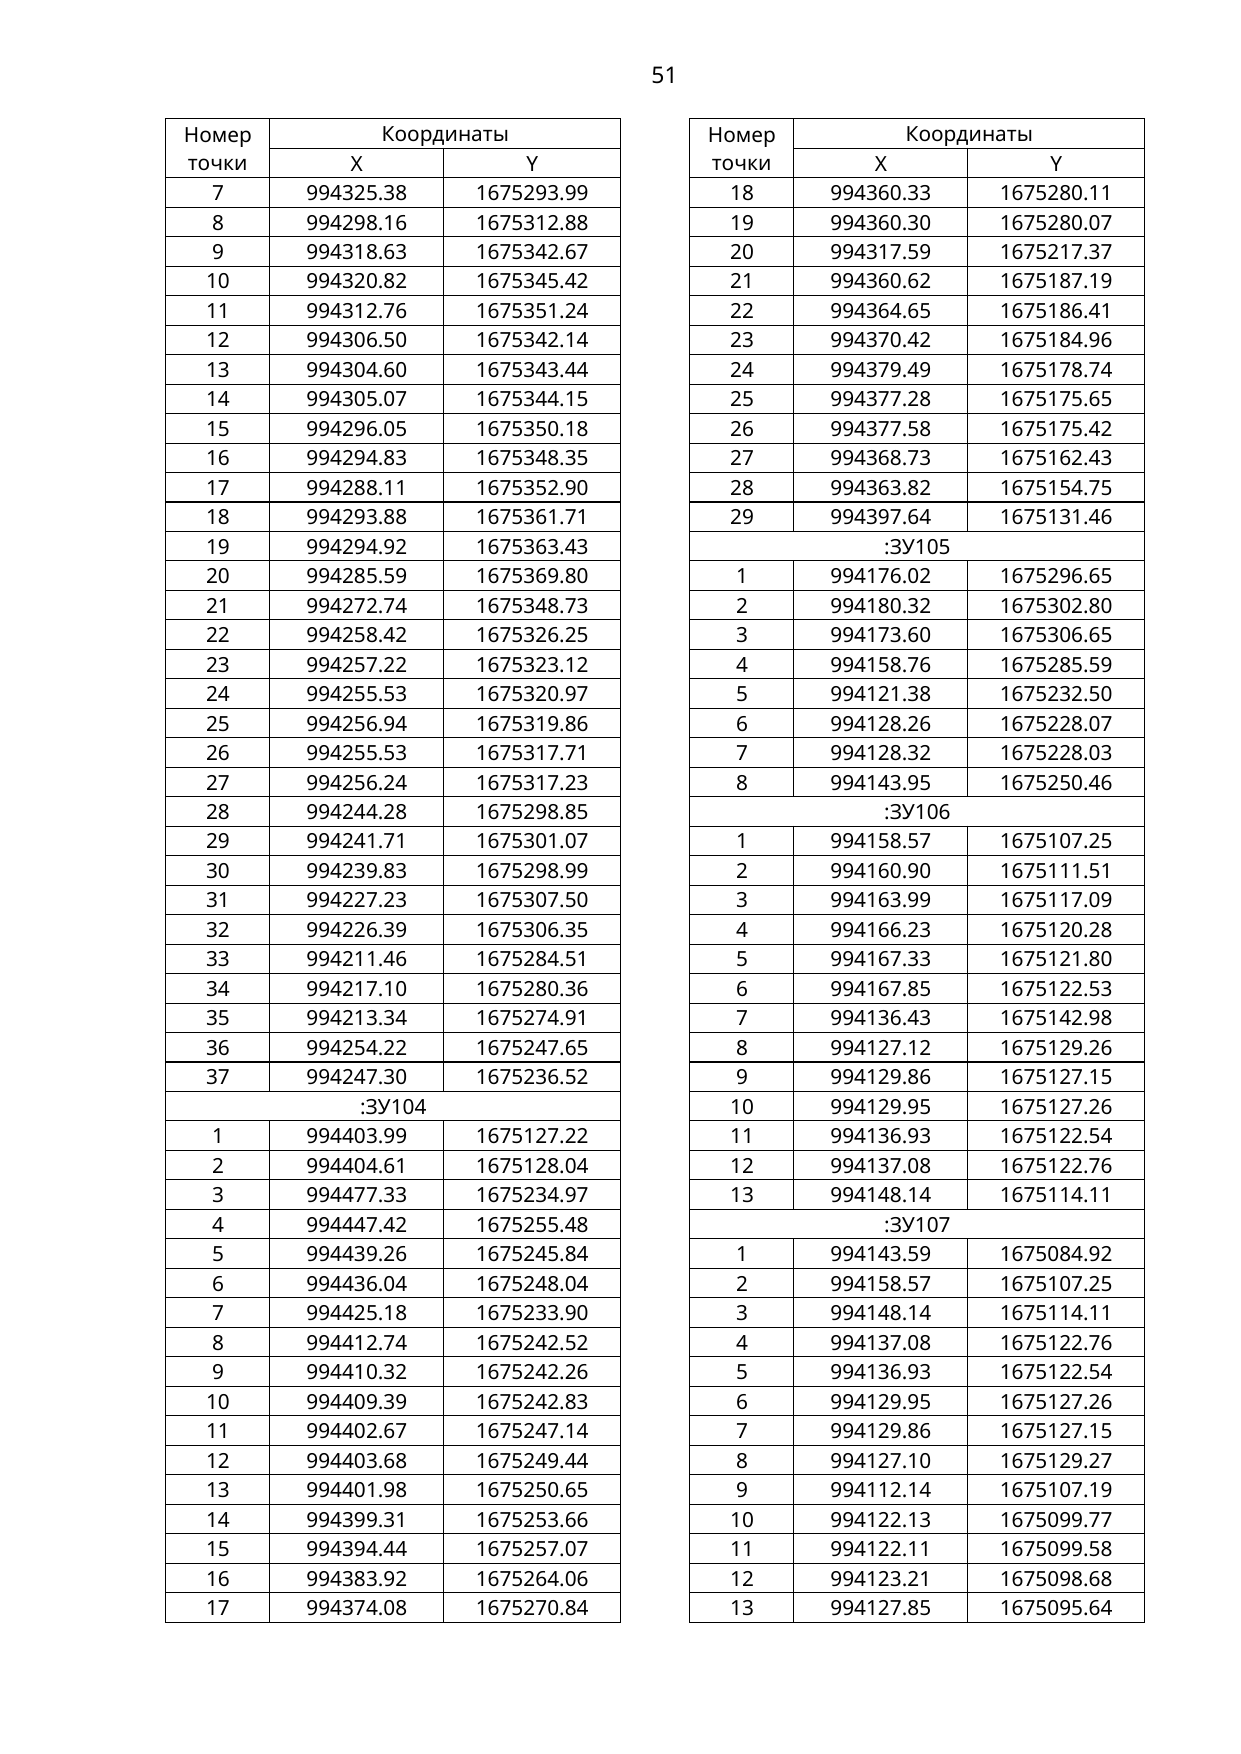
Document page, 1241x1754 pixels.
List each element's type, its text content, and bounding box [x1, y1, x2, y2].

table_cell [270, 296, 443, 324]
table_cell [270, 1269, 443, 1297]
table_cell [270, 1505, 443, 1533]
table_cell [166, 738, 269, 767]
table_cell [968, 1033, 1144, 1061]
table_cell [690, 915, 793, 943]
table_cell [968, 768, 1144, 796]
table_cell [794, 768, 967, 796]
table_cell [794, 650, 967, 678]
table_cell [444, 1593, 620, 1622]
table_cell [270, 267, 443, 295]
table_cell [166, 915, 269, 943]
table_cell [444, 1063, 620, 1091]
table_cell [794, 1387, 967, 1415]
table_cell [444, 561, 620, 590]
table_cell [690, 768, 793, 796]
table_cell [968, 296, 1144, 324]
table_header Номер точки [166, 119, 269, 177]
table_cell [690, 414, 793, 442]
table_header Координаты [270, 119, 620, 148]
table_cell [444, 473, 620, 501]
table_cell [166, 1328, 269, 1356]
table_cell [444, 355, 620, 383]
table_header Координаты [794, 119, 1144, 148]
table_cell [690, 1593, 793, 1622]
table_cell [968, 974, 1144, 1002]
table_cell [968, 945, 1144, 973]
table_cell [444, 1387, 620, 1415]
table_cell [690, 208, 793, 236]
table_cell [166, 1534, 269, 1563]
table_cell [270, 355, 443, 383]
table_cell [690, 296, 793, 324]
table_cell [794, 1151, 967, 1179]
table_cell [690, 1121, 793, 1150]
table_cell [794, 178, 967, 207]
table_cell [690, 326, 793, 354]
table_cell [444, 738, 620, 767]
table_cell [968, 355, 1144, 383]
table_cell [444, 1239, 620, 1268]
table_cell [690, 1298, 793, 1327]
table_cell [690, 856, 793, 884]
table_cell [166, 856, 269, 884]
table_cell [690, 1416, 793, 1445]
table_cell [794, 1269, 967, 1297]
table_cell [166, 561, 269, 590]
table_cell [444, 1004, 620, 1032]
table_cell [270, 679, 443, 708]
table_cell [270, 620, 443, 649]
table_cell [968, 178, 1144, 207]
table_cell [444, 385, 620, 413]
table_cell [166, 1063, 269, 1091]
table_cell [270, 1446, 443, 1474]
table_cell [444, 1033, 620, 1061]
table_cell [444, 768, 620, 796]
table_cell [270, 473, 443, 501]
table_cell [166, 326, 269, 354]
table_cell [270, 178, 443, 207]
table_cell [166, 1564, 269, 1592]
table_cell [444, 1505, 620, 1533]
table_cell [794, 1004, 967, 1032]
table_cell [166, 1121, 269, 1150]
table_cell X [794, 149, 967, 177]
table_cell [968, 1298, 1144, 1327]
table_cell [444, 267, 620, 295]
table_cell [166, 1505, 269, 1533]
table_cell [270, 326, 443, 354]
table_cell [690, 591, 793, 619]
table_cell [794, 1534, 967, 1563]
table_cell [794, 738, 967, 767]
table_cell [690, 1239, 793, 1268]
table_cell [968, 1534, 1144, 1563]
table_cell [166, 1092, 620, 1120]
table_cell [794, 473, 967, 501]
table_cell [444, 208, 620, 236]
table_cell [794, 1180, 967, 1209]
table_cell X [270, 149, 443, 177]
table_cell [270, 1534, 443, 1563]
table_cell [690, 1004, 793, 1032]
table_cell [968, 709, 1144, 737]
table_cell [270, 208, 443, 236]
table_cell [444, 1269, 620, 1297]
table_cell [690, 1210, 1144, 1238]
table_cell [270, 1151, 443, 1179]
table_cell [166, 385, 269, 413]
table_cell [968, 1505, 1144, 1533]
table_header Номер точки [690, 119, 793, 177]
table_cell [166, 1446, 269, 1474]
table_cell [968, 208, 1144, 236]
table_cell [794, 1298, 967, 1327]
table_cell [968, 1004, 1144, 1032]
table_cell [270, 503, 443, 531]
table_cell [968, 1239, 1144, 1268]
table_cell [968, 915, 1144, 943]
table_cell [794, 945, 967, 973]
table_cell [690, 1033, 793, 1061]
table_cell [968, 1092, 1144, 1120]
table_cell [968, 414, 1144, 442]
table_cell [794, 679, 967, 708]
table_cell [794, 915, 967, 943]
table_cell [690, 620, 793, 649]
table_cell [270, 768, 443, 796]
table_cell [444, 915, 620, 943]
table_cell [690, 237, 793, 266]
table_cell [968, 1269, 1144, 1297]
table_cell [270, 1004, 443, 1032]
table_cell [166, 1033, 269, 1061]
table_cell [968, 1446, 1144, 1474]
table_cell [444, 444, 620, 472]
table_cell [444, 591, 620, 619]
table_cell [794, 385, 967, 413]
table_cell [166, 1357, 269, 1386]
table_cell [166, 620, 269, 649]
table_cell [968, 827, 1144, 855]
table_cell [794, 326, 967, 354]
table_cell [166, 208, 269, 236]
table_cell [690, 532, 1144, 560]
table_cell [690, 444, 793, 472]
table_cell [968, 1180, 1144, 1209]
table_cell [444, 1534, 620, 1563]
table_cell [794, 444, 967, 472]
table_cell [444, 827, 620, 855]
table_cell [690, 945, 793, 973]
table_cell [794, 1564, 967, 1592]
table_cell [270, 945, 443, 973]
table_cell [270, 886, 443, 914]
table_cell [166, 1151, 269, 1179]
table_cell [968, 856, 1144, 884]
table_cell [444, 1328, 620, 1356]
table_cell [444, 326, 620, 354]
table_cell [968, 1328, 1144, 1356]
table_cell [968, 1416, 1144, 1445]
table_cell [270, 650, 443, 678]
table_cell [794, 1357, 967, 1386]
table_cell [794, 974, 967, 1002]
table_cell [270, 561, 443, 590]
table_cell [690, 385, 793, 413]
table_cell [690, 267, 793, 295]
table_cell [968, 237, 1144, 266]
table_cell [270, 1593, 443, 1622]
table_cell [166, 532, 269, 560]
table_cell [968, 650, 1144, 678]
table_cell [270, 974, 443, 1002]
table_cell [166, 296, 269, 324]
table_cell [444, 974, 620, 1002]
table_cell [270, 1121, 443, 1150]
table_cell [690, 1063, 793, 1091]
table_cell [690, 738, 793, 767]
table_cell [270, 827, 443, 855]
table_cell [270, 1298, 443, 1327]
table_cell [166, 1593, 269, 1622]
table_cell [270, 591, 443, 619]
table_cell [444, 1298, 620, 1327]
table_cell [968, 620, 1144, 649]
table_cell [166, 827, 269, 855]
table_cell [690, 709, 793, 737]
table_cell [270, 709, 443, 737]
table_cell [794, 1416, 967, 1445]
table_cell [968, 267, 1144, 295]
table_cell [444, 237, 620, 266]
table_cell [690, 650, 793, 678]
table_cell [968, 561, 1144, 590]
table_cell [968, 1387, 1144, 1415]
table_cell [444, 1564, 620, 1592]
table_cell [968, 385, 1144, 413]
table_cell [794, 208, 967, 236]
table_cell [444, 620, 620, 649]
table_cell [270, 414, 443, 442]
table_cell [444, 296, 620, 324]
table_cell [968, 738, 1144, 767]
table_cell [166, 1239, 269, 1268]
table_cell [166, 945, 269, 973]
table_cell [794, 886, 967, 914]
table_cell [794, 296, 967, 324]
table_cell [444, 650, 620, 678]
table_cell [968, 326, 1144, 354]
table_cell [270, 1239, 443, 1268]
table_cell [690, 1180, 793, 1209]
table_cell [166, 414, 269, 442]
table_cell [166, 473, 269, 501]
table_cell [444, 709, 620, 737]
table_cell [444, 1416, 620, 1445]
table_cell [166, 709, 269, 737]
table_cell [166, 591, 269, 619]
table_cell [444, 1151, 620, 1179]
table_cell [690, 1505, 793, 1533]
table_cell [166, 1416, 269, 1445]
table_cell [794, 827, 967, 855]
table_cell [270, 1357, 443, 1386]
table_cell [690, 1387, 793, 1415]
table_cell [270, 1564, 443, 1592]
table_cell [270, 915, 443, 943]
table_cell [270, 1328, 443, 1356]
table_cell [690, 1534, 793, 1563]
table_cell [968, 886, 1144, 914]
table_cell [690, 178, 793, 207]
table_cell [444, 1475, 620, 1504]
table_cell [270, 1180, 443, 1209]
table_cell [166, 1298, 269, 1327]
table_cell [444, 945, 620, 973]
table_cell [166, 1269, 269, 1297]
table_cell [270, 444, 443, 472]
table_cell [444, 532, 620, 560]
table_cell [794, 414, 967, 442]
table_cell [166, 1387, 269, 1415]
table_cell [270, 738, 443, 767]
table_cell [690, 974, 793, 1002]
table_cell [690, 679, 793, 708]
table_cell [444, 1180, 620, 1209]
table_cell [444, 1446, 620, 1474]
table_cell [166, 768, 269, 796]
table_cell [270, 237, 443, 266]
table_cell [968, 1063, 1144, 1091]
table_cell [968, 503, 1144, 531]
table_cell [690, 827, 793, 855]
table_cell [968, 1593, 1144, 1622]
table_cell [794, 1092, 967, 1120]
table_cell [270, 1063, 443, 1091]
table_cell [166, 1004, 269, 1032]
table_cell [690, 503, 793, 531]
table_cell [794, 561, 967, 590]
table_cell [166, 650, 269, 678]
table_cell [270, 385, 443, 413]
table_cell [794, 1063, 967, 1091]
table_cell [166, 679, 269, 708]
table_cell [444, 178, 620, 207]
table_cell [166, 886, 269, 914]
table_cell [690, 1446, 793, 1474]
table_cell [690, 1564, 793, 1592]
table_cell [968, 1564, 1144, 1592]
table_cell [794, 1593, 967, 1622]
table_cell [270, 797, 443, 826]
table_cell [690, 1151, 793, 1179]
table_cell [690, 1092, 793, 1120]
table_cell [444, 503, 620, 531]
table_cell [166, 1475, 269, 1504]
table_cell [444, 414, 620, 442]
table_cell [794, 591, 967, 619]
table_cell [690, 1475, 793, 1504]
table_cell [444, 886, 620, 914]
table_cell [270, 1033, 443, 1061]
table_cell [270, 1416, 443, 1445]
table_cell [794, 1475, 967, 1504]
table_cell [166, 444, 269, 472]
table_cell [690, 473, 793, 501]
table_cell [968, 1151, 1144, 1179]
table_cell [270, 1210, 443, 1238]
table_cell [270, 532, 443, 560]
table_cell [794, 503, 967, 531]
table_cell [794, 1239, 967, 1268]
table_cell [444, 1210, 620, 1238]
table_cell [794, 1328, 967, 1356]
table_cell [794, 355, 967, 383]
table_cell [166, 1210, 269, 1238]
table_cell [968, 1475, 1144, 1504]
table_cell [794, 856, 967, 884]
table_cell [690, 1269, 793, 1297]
table_cell Y [444, 149, 620, 177]
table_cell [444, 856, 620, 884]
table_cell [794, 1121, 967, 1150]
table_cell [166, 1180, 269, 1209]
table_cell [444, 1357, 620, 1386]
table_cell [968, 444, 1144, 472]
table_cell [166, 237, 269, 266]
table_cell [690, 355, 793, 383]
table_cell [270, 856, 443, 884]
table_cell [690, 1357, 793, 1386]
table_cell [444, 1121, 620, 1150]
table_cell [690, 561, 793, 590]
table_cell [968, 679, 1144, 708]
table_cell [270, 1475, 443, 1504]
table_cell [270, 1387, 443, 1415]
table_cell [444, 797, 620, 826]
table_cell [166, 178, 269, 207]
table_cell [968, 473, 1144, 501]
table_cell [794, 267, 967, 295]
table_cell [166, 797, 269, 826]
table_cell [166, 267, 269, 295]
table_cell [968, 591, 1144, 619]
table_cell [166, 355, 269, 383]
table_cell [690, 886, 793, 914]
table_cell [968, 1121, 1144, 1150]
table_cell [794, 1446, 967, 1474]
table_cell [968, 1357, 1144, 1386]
table_cell Y [968, 149, 1144, 177]
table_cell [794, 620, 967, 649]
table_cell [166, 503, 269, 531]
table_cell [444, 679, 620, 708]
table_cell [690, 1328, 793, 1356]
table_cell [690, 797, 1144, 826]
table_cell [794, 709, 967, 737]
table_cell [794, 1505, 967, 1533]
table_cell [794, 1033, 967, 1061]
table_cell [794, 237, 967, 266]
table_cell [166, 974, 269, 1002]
